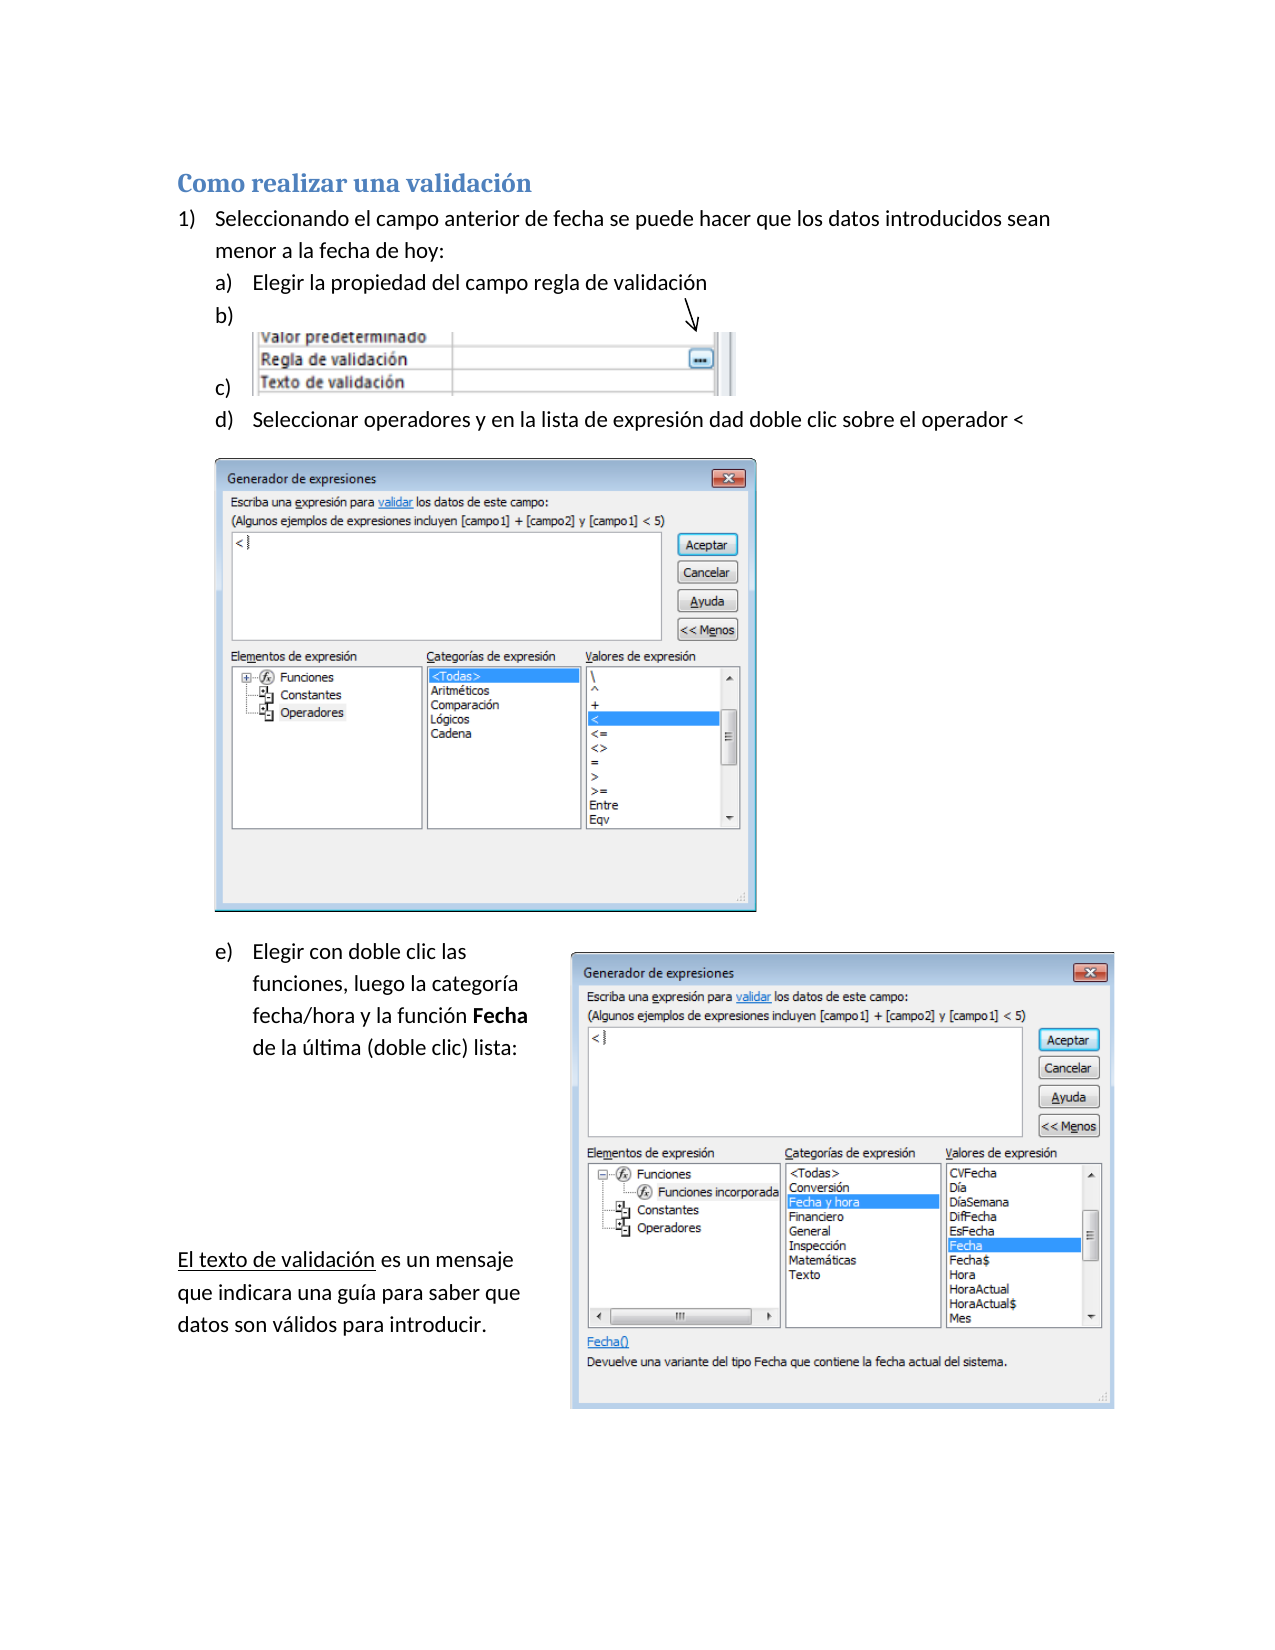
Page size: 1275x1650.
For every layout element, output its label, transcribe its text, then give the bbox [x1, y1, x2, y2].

picture [570, 952, 1115, 1409]
subtitle Como realizar una validación [177, 168, 1098, 199]
list Seleccionando el campo anterior de fecha se puede hacer que los datos introducidos sean menor a la fecha de hoy: [177, 204, 1098, 264]
picture [252, 332, 736, 396]
list Elegir con doble clic las funciones, luego la categoría fecha/hora y la función Fecha de la última (doble clic) lista: [215, 937, 1098, 1061]
text El texto de validación es un mensaje que indicara una guía para saber que datos son válidos para introducir. [177, 1246, 570, 1338]
list Elegir la propiedad del campo regla de validación [215, 268, 1098, 297]
list Seleccionar operadores y en la lista de expresión dad doble clic sobre el operador < [215, 405, 1098, 433]
picture [214, 458, 757, 912]
